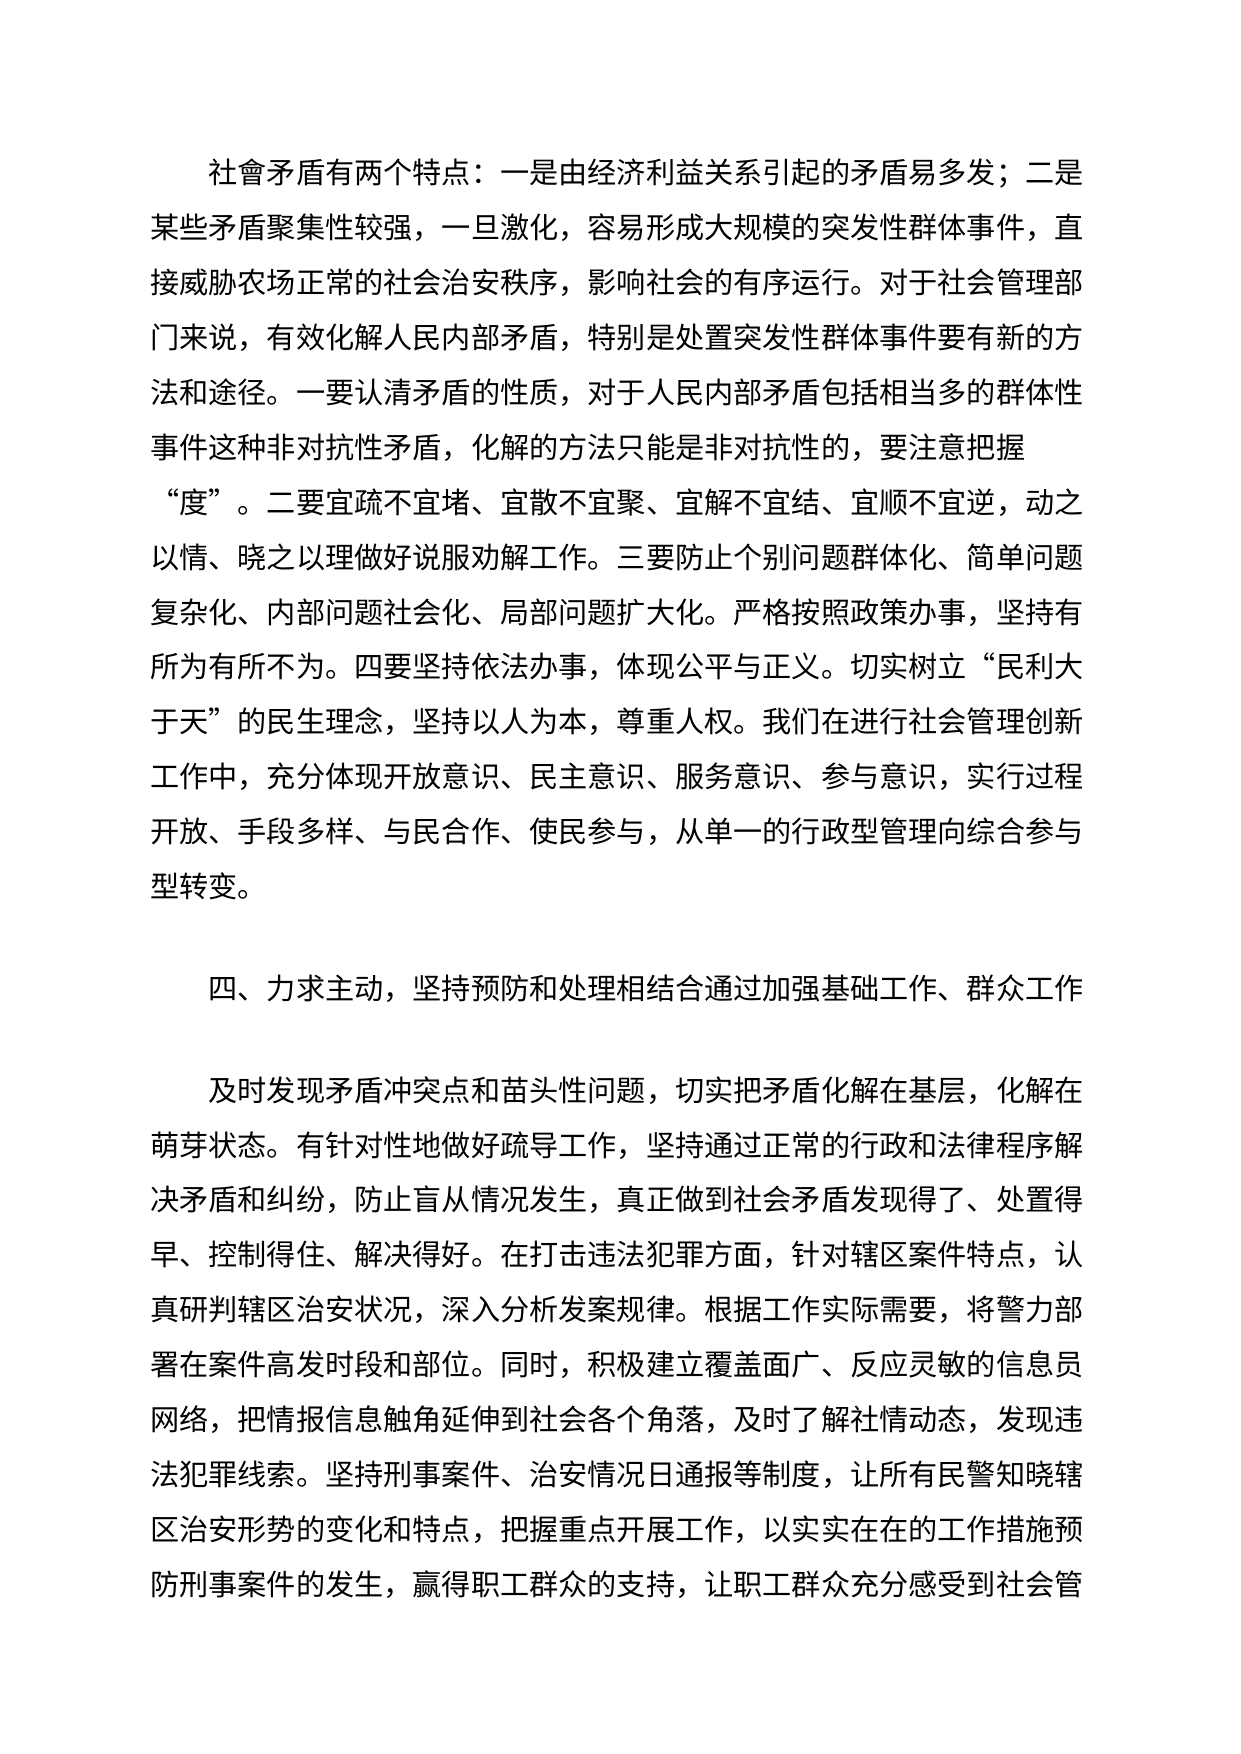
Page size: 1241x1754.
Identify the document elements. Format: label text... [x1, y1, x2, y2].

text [150, 1067, 1090, 1603]
text 四、力求主动，坚持预防和处理相结合通过加强基础工作、群众工作 [150, 965, 1090, 1008]
text 社會矛盾有两个特点：一是由经济利益关系引起的矛盾易多发；二是某些矛盾聚集性较强，一旦激化，容易形成大规模的突发性群体事件，直接威胁农场正常的社会治安秩序，影响社会的有序运行。对于社会管理部门来说，有效化解人民内部矛盾，特别是处置突发性群体事件要有新的方法和途径。一要认清矛盾的性质，对于人民内部矛盾包括相当多的群体性事件这种非对抗性矛盾，化解的方法只能是非对抗性的，要注意把握“度”。二要宜疏不宜堵、宜散不宜聚、宜解不宜结、宜顺不宜逆，动之以情、晓之以理做好说服劝解工作。三要防止个别问题群体化、简单问题复杂化、内部问题社会化、局部问题扩大化。严格按照政策办事，坚持有所为有所不为。四要坚持依法办事，体现公平与正义。切实树立“民利大于天”的民生理念，坚持以人为本，尊重人权。我们在进行社会管理创新工作中，充分体现开放意识、民主意识、服务意识、参与意识，实行过程开放、手段多样、与民合作、使民参与，从单一的行政型管理向综合参与型转变。 [150, 150, 1090, 906]
